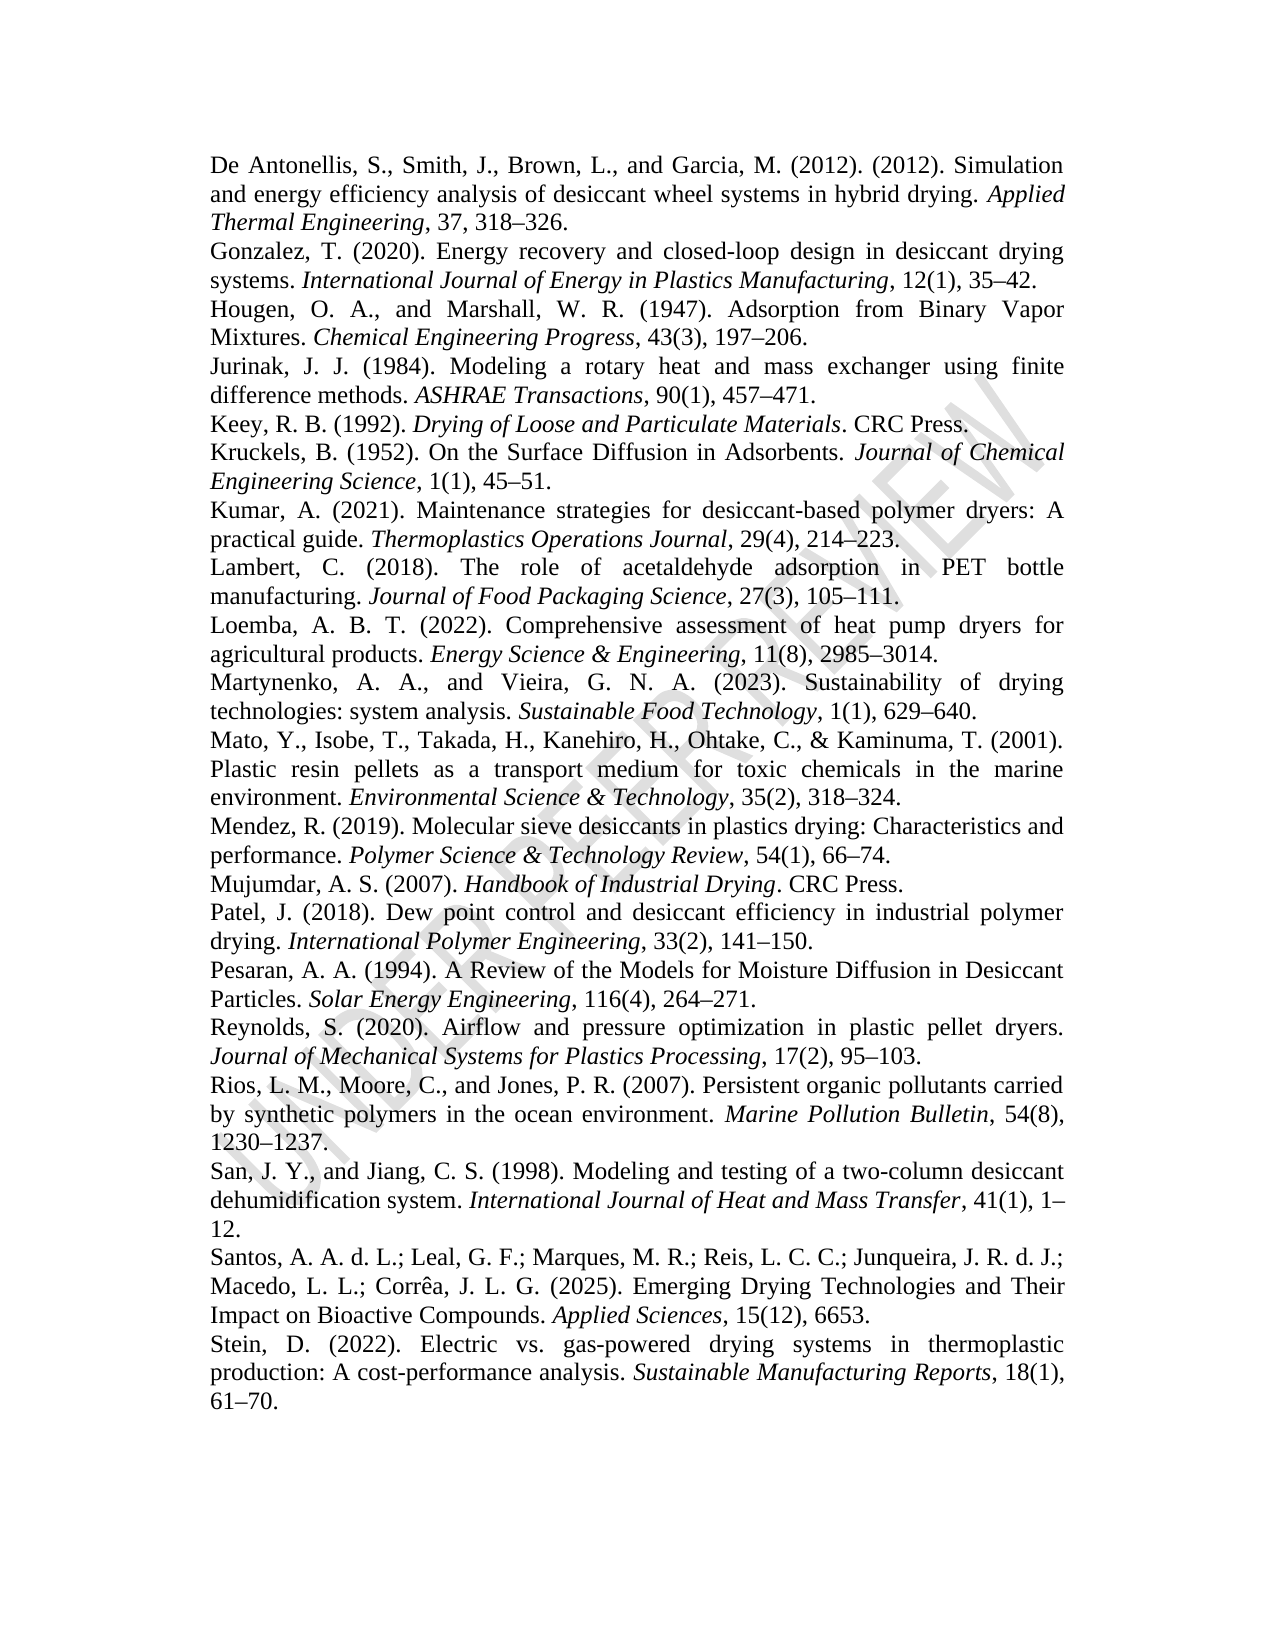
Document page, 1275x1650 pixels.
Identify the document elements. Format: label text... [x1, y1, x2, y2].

text Loemba, A. B. T. (2022). Comprehensive assessment of heat pump dryers for agricultural products. Energy Science & Engineering, 11(8), 2985–3014. [210, 610, 1065, 667]
text Mujumdar, A. S. (2007). Handbook of Industrial Drying. CRC Press. [210, 869, 1065, 897]
text Keey, R. B. (1992). Drying of Loose and Particulate Materials. CRC Press. [210, 409, 1065, 437]
text Rios, L. M., Moore, C., and Jones, P. R. (2007). Persistent organic pollutants carried by synthetic polymers in the ocean environment. Marine Pollution Bulletin, 54(8), 1230–1237. [210, 1070, 1065, 1156]
text Reynolds, S. (2020). Airflow and pressure optimization in plastic pellet dryers. Journal of Mechanical Systems for Plastics Processing, 17(2), 95–103. [210, 1012, 1065, 1070]
text Santos, A. A. d. L.; Leal, G. F.; Marques, M. R.; Reis, L. C. C.; Junqueira, J. R. d. J.; Macedo, L. L.; Corrêa, J. L. G. (2025). Emerging Drying Technologies and Their Impact on Bioactive Compounds. Applied Sciences, 15(12), 6653. [210, 1242, 1065, 1329]
text Martynenko, A. A., and Vieira, G. N. A. (2023). Sustainability of drying technologies: system analysis. Sustainable Food Technology, 1(1), 629–640. [210, 667, 1065, 725]
text Mendez, R. (2019). Molecular sieve desiccants in plastics drying: Characteristics and performance. Polymer Science & Technology Review, 54(1), 66–74. [210, 811, 1065, 869]
text Kumar, A. (2021). Maintenance strategies for desiccant-based polymer dryers: A practical guide. Thermoplastics Operations Journal, 29(4), 214–223. [210, 495, 1065, 552]
text Mato, Y., Isobe, T., Takada, H., Kanehiro, H., Ohtake, C., & Kaminuma, T. (2001). Plastic resin pellets as a transport medium for toxic chemicals in the marine environment. Environmental Science & Technology, 35(2), 318–324. [210, 725, 1065, 811]
text Kruckels, B. (1952). On the Surface Diffusion in Adsorbents. Journal of Chemical Engineering Science, 1(1), 45–51. [210, 437, 1065, 495]
text De Antonellis, S., Smith, J., Brown, L., and Garcia, M. (2012). (2012). Simulation and energy efficiency analysis of desiccant wheel systems in hybrid drying. Applied Thermal Engineering, 37, 318–326. [210, 150, 1065, 236]
text Pesaran, A. A. (1994). A Review of the Models for Moisture Diffusion in Desiccant Particles. Solar Energy Engineering, 116(4), 264–271. [210, 955, 1065, 1012]
text Jurinak, J. J. (1984). Modeling a rotary heat and mass exchanger using finite difference methods. ASHRAE Transactions, 90(1), 457–471. [210, 351, 1065, 409]
text Lambert, C. (2018). The role of acetaldehyde adsorption in PET bottle manufacturing. Journal of Food Packaging Science, 27(3), 105–111. [210, 552, 1065, 610]
text Hougen, O. A., and Marshall, W. R. (1947). Adsorption from Binary Vapor Mixtures. Chemical Engineering Progress, 43(3), 197–206. [210, 294, 1065, 351]
text Stein, D. (2022). Electric vs. gas-powered drying systems in thermoplastic production: A cost-performance analysis. Sustainable Manufacturing Reports, 18(1), 61–70. [210, 1329, 1065, 1415]
text Patel, J. (2018). Dew point control and desiccant efficiency in industrial polymer drying. International Polymer Engineering, 33(2), 141–150. [210, 897, 1065, 955]
text Gonzalez, T. (2020). Energy recovery and closed-loop design in desiccant drying systems. International Journal of Energy in Plastics Manufacturing, 12(1), 35–42. [210, 236, 1065, 294]
text San, J. Y., and Jiang, C. S. (1998). Modeling and testing of a two-column desiccant dehumidification system. International Journal of Heat and Mass Transfer, 41(1), 1–12. [210, 1156, 1065, 1242]
